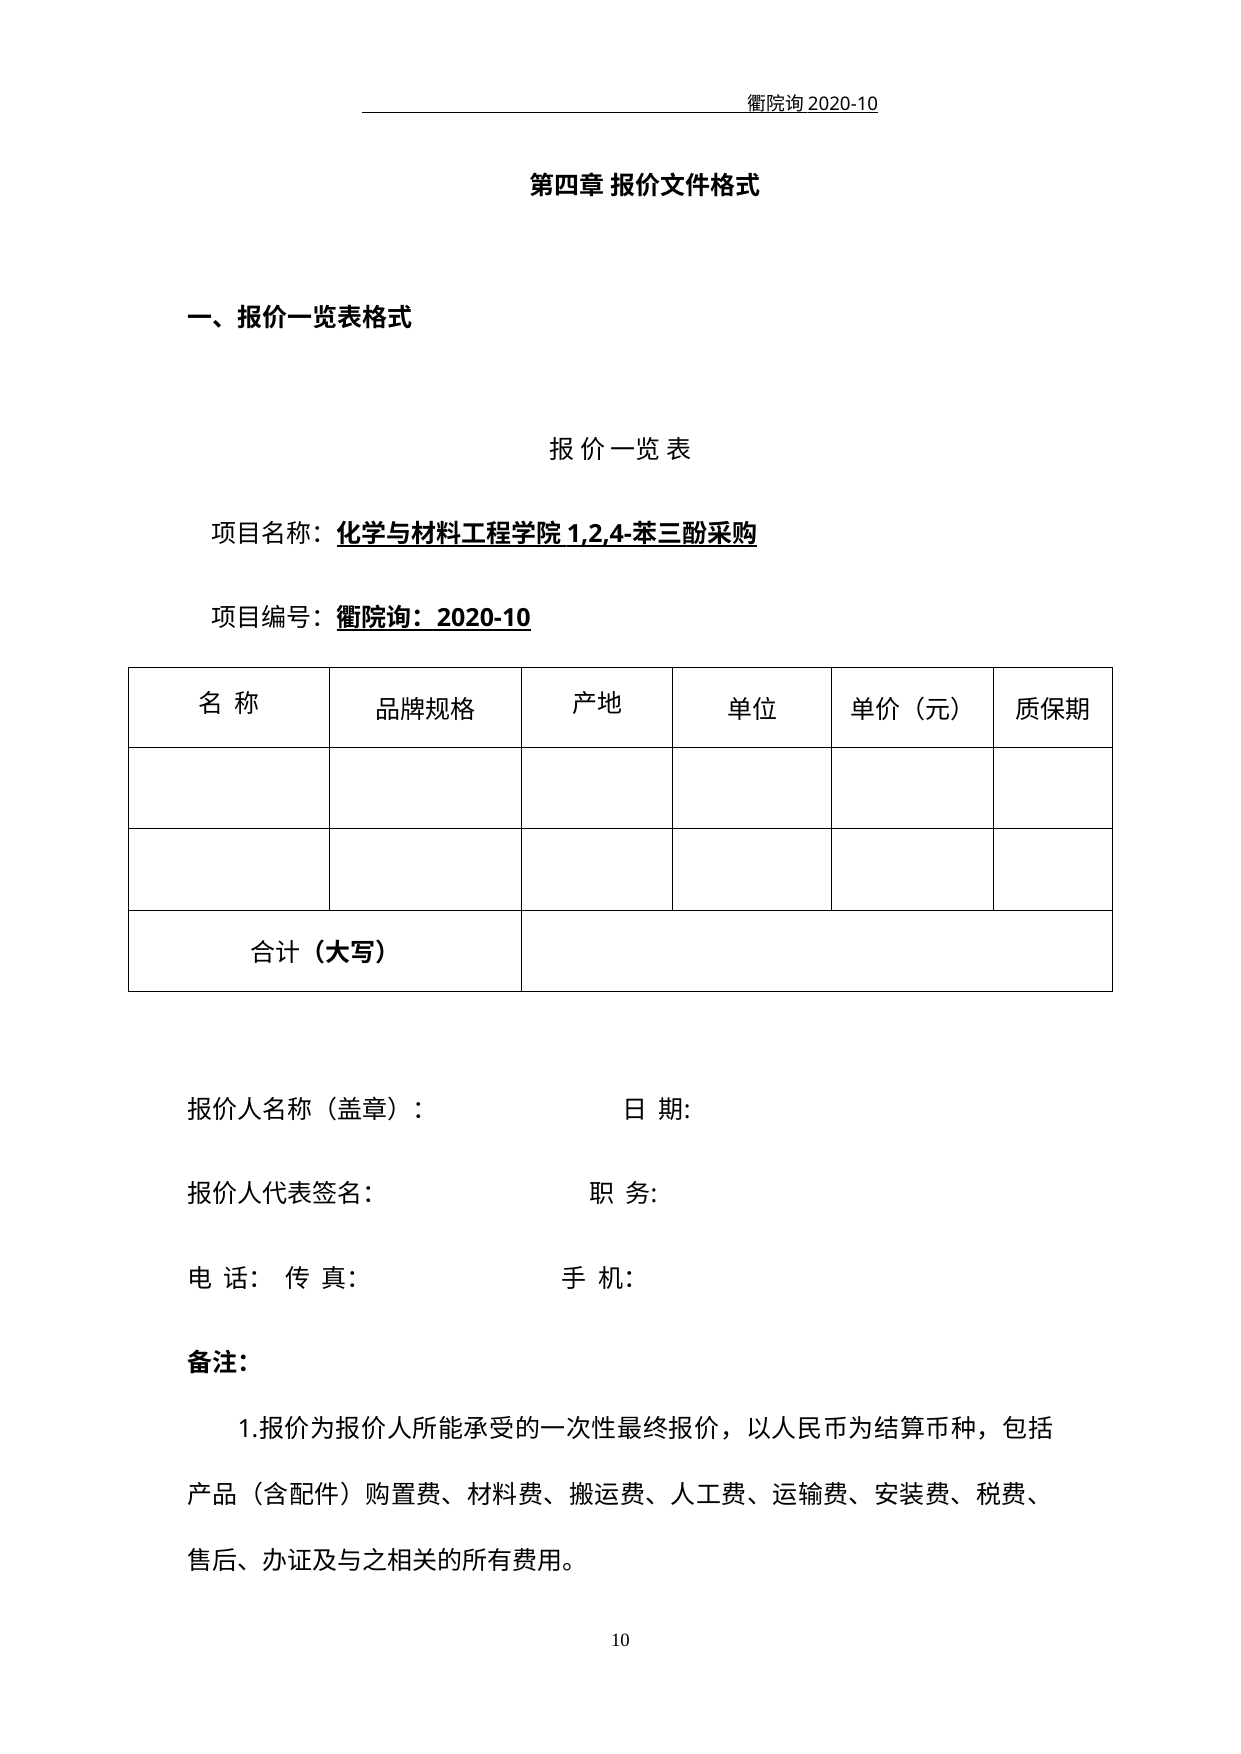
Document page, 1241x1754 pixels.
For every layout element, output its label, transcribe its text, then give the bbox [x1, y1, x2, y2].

text 项目编号：衢院询：2020-10 [187, 583, 1053, 649]
table_cell [994, 829, 1112, 909]
table_cell [832, 829, 993, 909]
table_cell [330, 829, 521, 909]
text 报价人名称（盖章）： 日 期: [187, 1075, 1053, 1141]
table_cell 合计（大写） [129, 911, 521, 991]
table_cell [129, 829, 329, 909]
table_cell [129, 748, 329, 828]
text 一、报价一览表格式 [187, 283, 1053, 349]
text 1.报价为报价人所能承受的一次性最终报价，以人民币为结算币种，包括产品（含配件）购置费、材料费、搬运费、人工费、运输费、安装费、税费、售后、办证及与之相关的所有费用。 [187, 1393, 1053, 1592]
text 第四章 报价文件格式 [187, 151, 1053, 217]
text 项目名称：化学与材料工程学院1,2,4-苯三酚采购 [187, 499, 1053, 565]
table_header 质保期 [994, 668, 1112, 747]
table_cell [673, 748, 831, 828]
table_cell [330, 748, 521, 828]
table_cell [673, 829, 831, 909]
table_cell [522, 748, 672, 828]
table_header 品牌规格 [330, 668, 521, 747]
table_header 单位 [673, 668, 831, 747]
text 电 话： 传 真： 手 机： [187, 1243, 1053, 1309]
table_header 产地 [522, 668, 672, 747]
table_cell [832, 748, 993, 828]
table_header 名 称 [129, 668, 329, 747]
text 备注： [187, 1327, 1053, 1393]
table_cell [522, 829, 672, 909]
table_header 单价（元） [832, 668, 993, 747]
table_cell [994, 748, 1112, 828]
text 报 价 一览 表 [187, 415, 1053, 481]
table_cell [522, 911, 1112, 991]
text 报价人代表签名： 职 务: [187, 1159, 1053, 1225]
